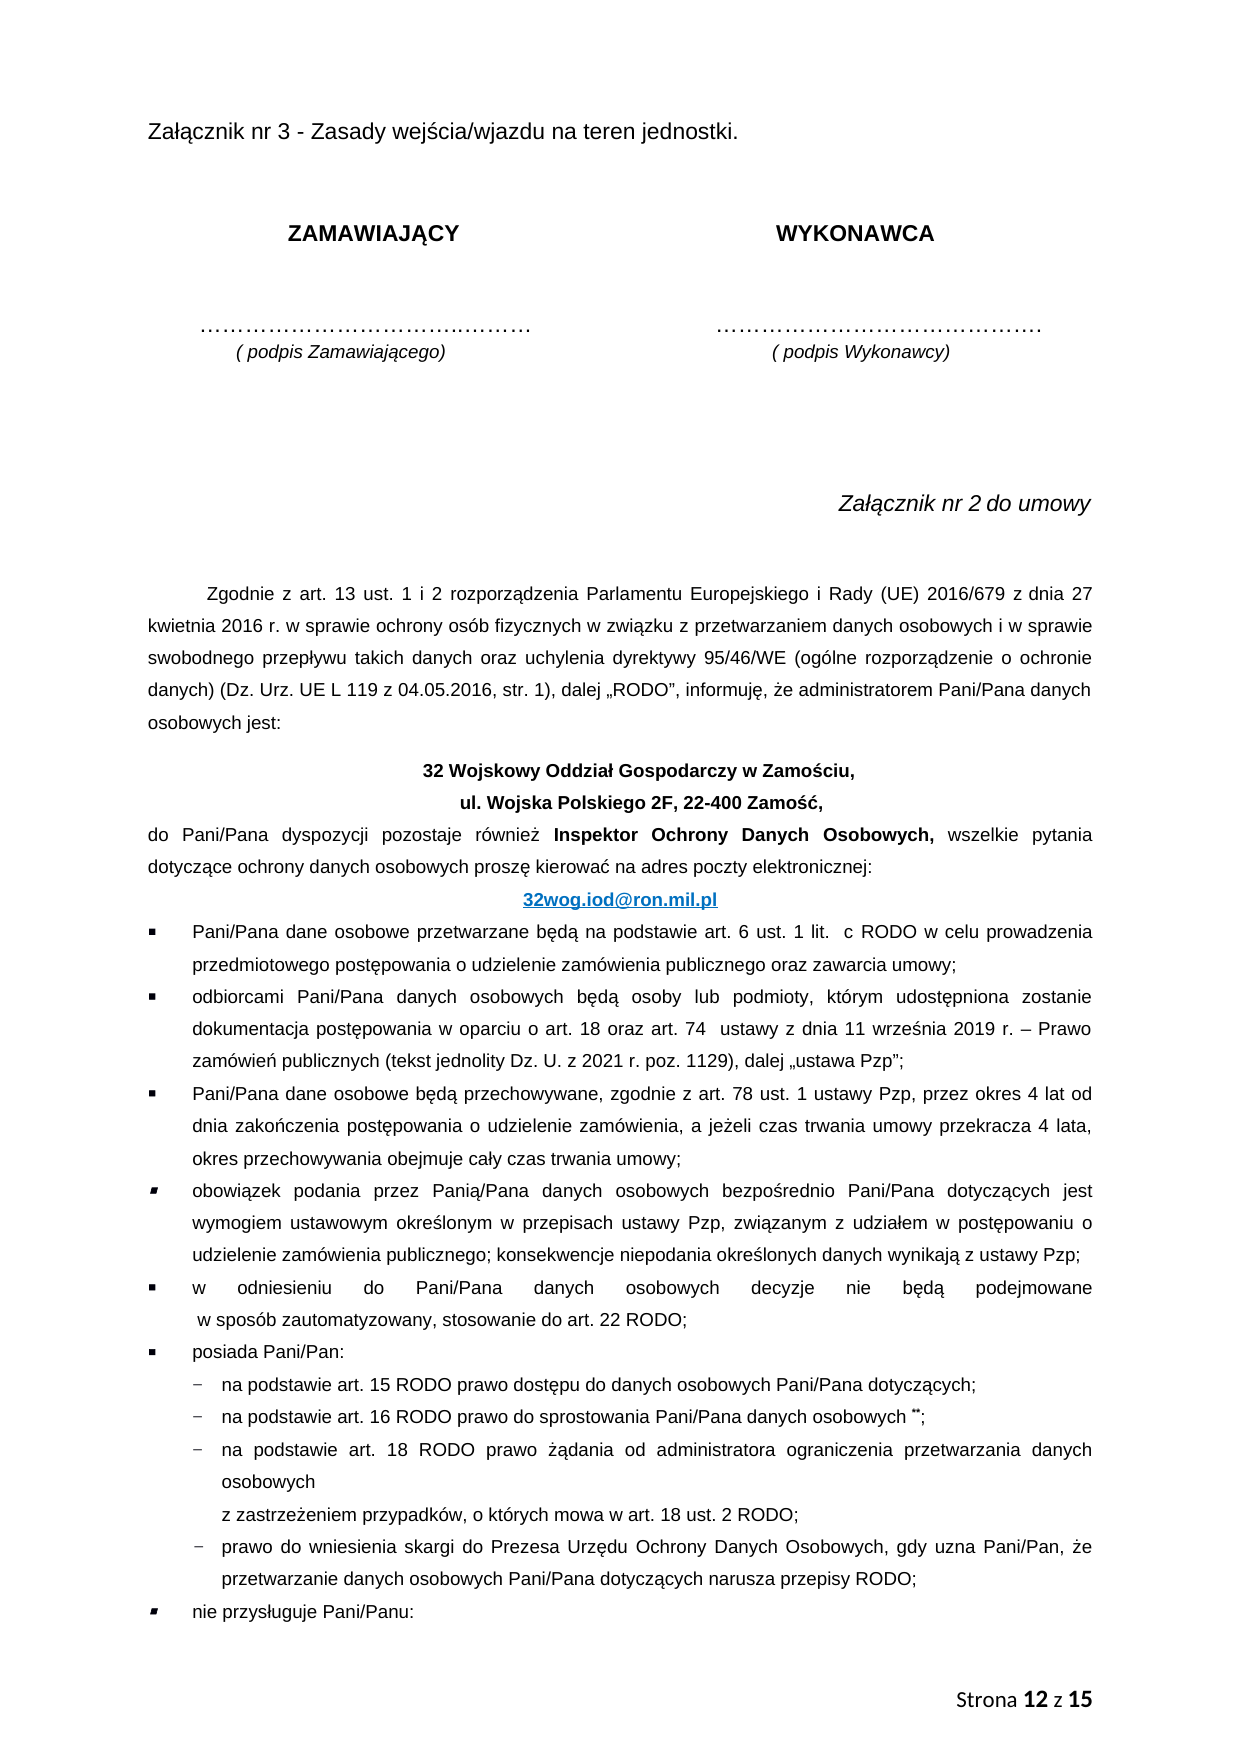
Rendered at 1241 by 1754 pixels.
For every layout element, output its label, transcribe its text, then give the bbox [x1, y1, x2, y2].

list w odniesieniu do Pani/Pana danych osobowych decyzje nie będą podejmowane w sposób zautomatyzowany, stosowanie do art. 22 RODO; [148, 1277, 1093, 1331]
list posiada Pani/Pan: [148, 1341, 1093, 1363]
list prawo do wniesienia skargi do Prezesa Urzędu Ochrony Danych Osobowych, gdy uzna Pani/Pan, że przetwarzanie danych osobowych Pani/Pana dotyczących narusza przepisy RODO; [192, 1536, 1093, 1590]
list Pani/Pana dane osobowe przetwarzane będą na podstawie art. 6 ust. 1 lit. c RODO w celu prowadzenia przedmiotowego postępowania o udzielenie zamówienia publicznego oraz zawarcia umowy; [148, 921, 1093, 975]
list na podstawie art. 16 RODO prawo do sprostowania Pani/Pana danych osobowych **; [192, 1406, 1093, 1428]
text Zgodnie z art. 13 ust. 1 i 2 rozporządzenia Parlamentu Europejskiego i Rady (UE) 2016/679 z dnia 27 kwietnia 2016 r. w sprawie ochrony osób fizycznych w związku z przetwarzaniem danych osobowych i w sprawie swobodnego przepływu takich danych oraz uchylenia dyrektywy 95/46/WE (ogólne rozporządzenie o ochronie danych) (Dz. Urz. UE L 119 z 04.05.2016, str. 1), dalej „RODO”, informuję, że administratorem Pani/Pana danych osobowych jest: [148, 582, 1093, 733]
text Załącznik nr 3 - Zasady wejścia/wjazdu na teren jednostki. [148, 118, 1093, 144]
list na podstawie art. 15 RODO prawo dostępu do danych osobowych Pani/Pana dotyczących; [192, 1374, 1093, 1395]
text 32 Wojskowy Oddział Gospodarczy w Zamościu, ul. Wojska Polskiego 2F, 22-400 Zamość, [185, 759, 1093, 813]
text ……………………………..……… ……………………………………. [148, 311, 1093, 337]
list obowiązek podania przez Panią/Pana danych osobowych bezpośrednio Pani/Pana dotyczących jest wymogiem ustawowym określonym w przepisach ustawy Pzp, związanym z udziałem w postępowaniu o udzielenie zamówienia publicznego; konsekwencje niepodania określonych danych wynikają z ustawy Pzp; [148, 1179, 1093, 1266]
text ( podpis Zamawiającego) ( podpis Wykonawcy) [148, 341, 1093, 363]
list nie przysługuje Pani/Panu: [148, 1600, 1093, 1622]
text do Pani/Pana dyspozycji pozostaje również Inspektor Ochrony Danych Osobowych, wszelkie pytania dotyczące ochrony danych osobowych proszę kierować na adres poczty elektronicznej: [148, 824, 1093, 878]
text 32wog.iod@ron.mil.pl [148, 889, 1093, 910]
list odbiorcami Pani/Pana danych osobowych będą osoby lub podmioty, którym udostępniona zostanie dokumentacja postępowania w oparciu o art. 18 oraz art. 74 ustawy z dnia 11 września 2019 r. – Prawo zamówień publicznych (tekst jednolity Dz. U. z 2021 r. poz. 1129), dalej „ustawa Pzp”; [148, 986, 1093, 1072]
text ZAMAWIAJĄCY WYKONAWCA [148, 220, 1093, 247]
text Załącznik nr 2 do umowy [148, 490, 1093, 517]
list Pani/Pana dane osobowe będą przechowywane, zgodnie z art. 78 ust. 1 ustawy Pzp, przez okres 4 lat od dnia zakończenia postępowania o udzielenie zamówienia, a jeżeli czas trwania umowy przekracza 4 lata, okres przechowywania obejmuje cały czas trwania umowy; [148, 1083, 1093, 1169]
list na podstawie art. 18 RODO prawo żądania od administratora ograniczenia przetwarzania danych osobowych z zastrzeżeniem przypadków, o których mowa w art. 18 ust. 2 RODO; [192, 1439, 1093, 1525]
